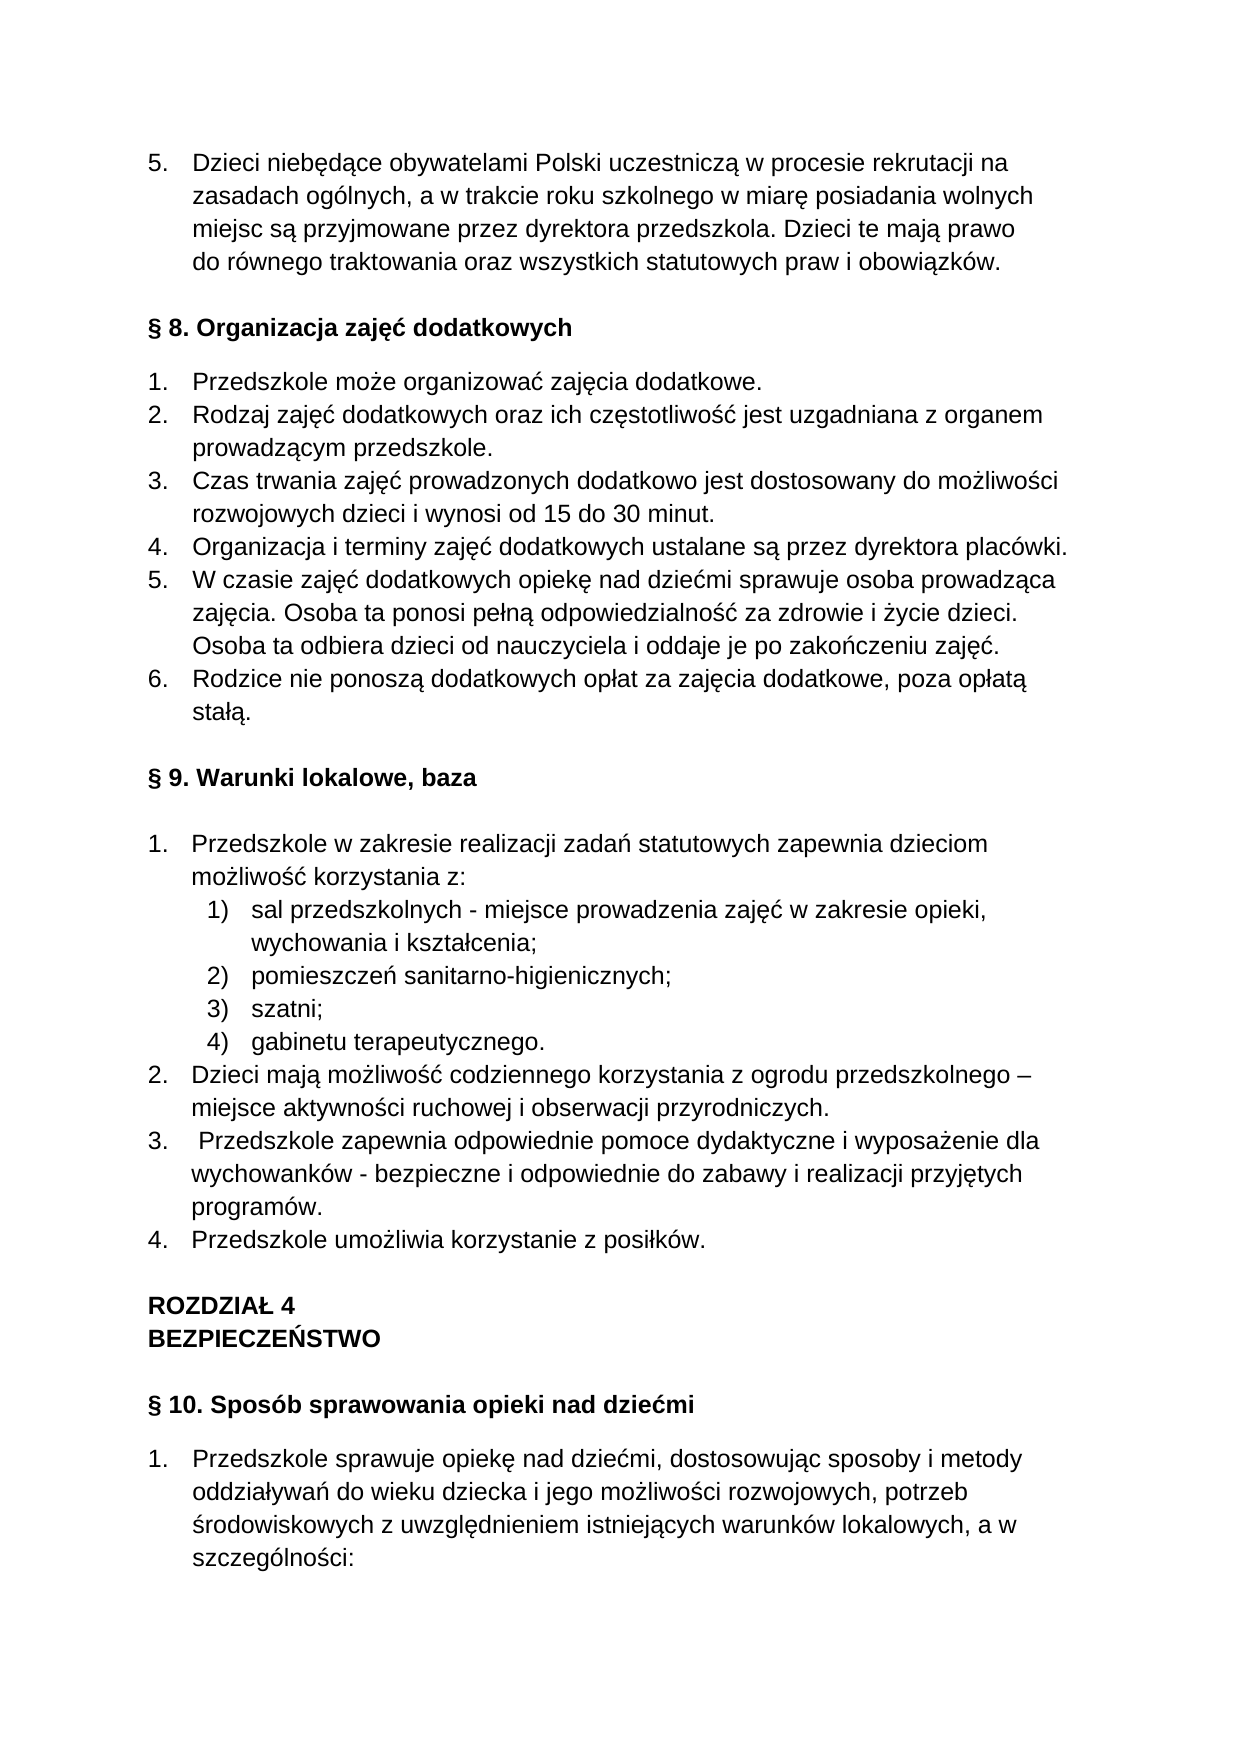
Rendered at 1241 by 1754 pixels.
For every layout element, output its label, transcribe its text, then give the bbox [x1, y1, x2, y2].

list Rodzice nie ponoszą dodatkowych opłat za zajęcia dodatkowe, poza opłatą stałą. [148, 664, 1093, 726]
list Dzieci niebędące obywatelami Polski uczestniczą w procesie rekrutacji na zasadach ogólnych, a w trakcie roku szkolnego w miarę posiadania wolnych miejsc są przyjmowane przez dyrektora przedszkola. Dzieci te mają prawo do równego traktowania oraz wszystkich statutowych praw i obowiązków. [148, 148, 1036, 275]
list Dzieci mają możliwość codziennego korzystania z ogrodu przedszkolnego – miejsce aktywności ruchowej i obserwacji przyrodniczych. [148, 1060, 1093, 1122]
list § 9. Warunki lokalowe, baza [148, 763, 1093, 792]
list sal przedszkolnych - miejsce prowadzenia zajęć w zakresie opieki, wychowania i kształcenia; [207, 895, 1093, 957]
list Organizacja i terminy zajęć dodatkowych ustalane są przez dyrektora placówki. [148, 532, 1093, 560]
list gabinetu terapeutycznego. [207, 1027, 1093, 1056]
list Czas trwania zajęć prowadzonych dodatkowo jest dostosowany do możliwości rozwojowych dzieci i wynosi od 15 do 30 minut. [148, 466, 1093, 527]
list Rodzaj zajęć dodatkowych oraz ich częstotliwość jest uzgadniana z organem prowadzącym przedszkole. [148, 399, 1093, 461]
list Przedszkole może organizować zajęcia dodatkowe. [148, 367, 1093, 395]
list Przedszkole sprawuje opiekę nad dziećmi, dostosowując sposoby i metody oddziaływań do wieku dziecka i jego możliwości rozwojowych, potrzeb środowiskowych z uwzględnieniem istniejących warunków lokalowych, a w szczególności: [148, 1444, 1093, 1572]
list Przedszkole zapewnia odpowiednie pomoce dydaktyczne i wyposażenie dla wychowanków - bezpieczne i odpowiednie do zabawy i realizacji przyjętych programów. [148, 1126, 1093, 1221]
list Przedszkole umożliwia korzystanie z posiłków. [148, 1225, 1093, 1254]
list W czasie zajęć dodatkowych opiekę nad dziećmi sprawuje osoba prowadząca zajęcia. Osoba ta ponosi pełną odpowiedzialność za zdrowie i życie dzieci. Osoba ta odbiera dzieci od nauczyciela i oddaje je po zakończeniu zajęć. [148, 565, 1093, 659]
list pomieszczeń sanitarno-higienicznych; [207, 961, 1093, 990]
text § 10. Sposób sprawowania opieki nad dziećmi [148, 1390, 1093, 1419]
text § 8. Organizacja zajęć dodatkowych [148, 313, 1093, 341]
list Przedszkole w zakresie realizacji zadań statutowych zapewnia dzieciom możliwość korzystania z: [148, 829, 1093, 891]
text ROZDZIAŁ 4 [148, 1291, 1093, 1320]
list szatni; [207, 994, 1093, 1023]
text BEZPIECZEŃSTWO [148, 1324, 1093, 1353]
